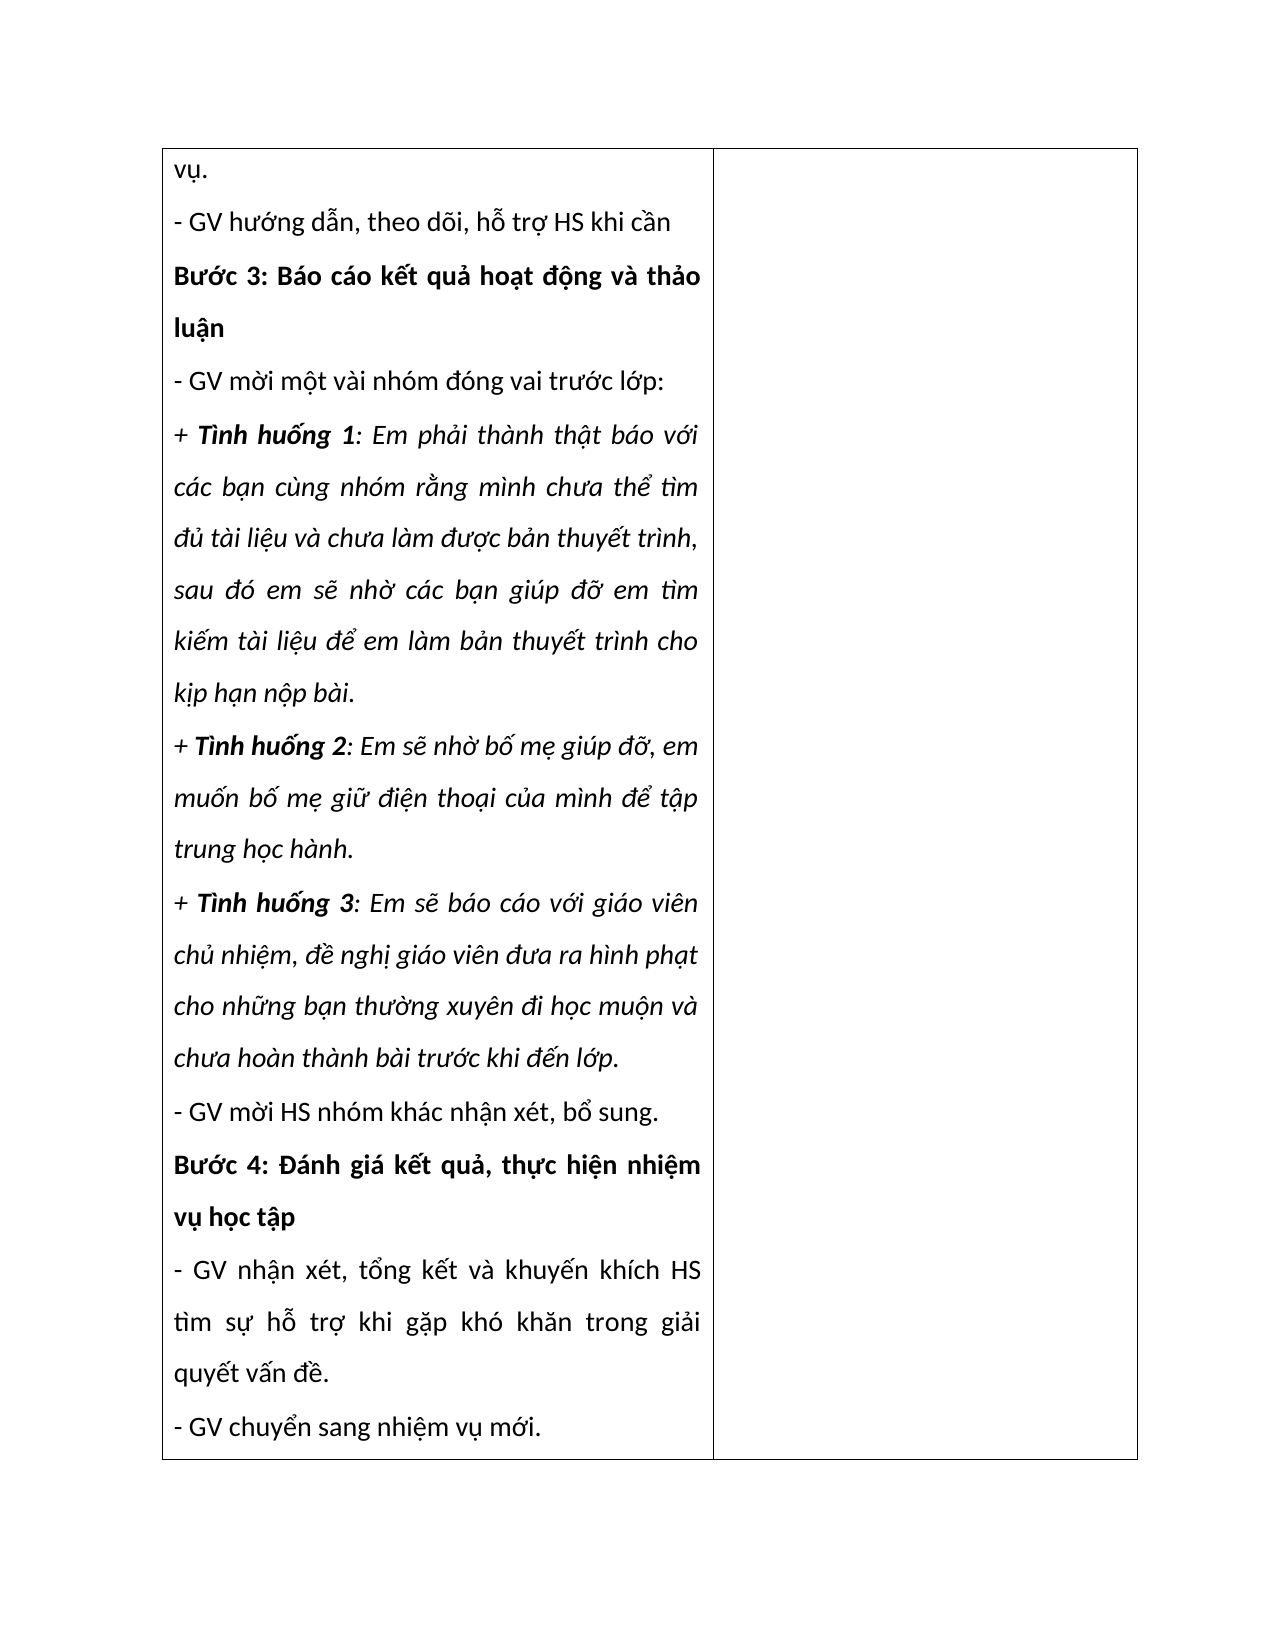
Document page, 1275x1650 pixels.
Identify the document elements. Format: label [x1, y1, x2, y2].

table_cell [714, 149, 1137, 1459]
table_cell [163, 149, 713, 1459]
